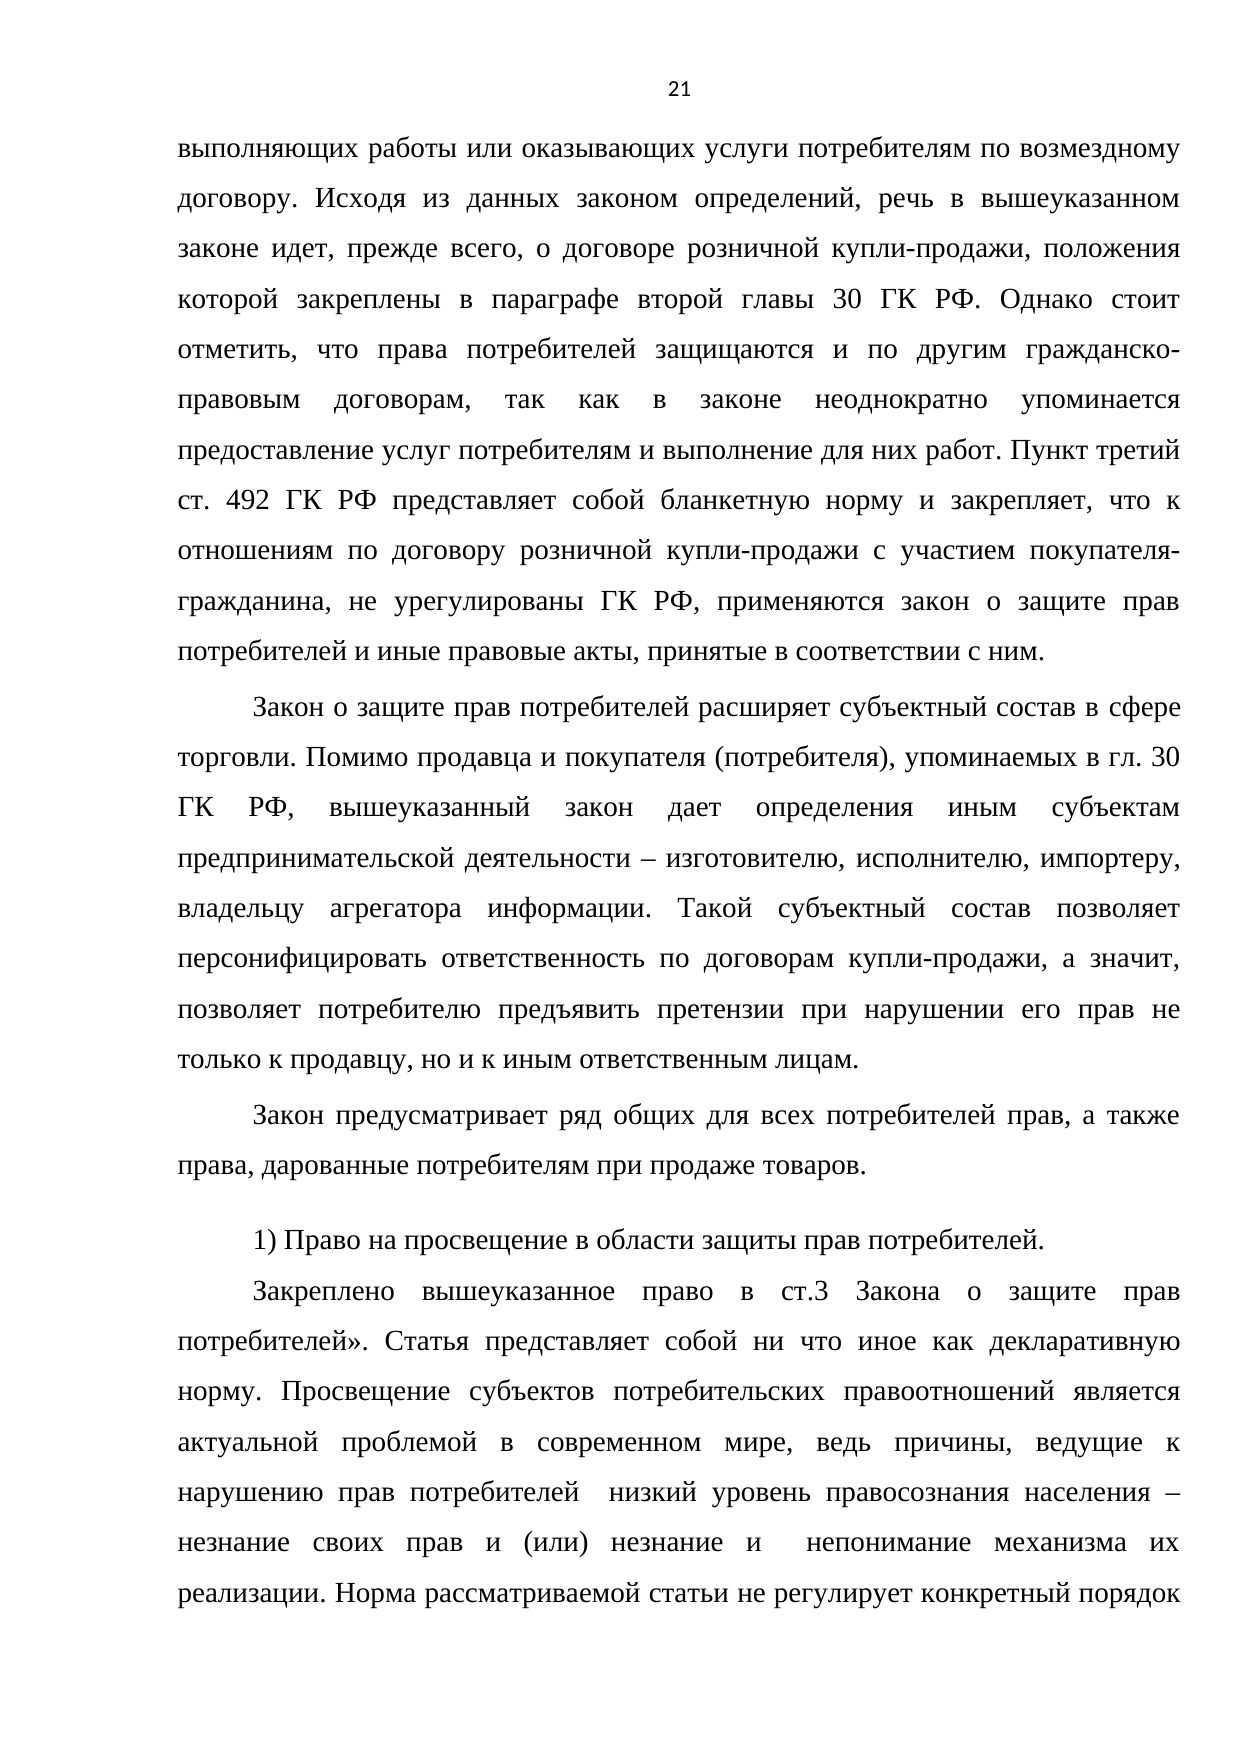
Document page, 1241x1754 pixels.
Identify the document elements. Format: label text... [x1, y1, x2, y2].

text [177, 130, 1181, 667]
text 1) Право на просвещение в области защиты прав потребителей. [177, 1222, 1181, 1256]
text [177, 1273, 1181, 1608]
text Закон предусматривает ряд общих для всех потребителей прав, а также права, дарованные потребителям при продаже товаров. [177, 1097, 1181, 1181]
text Закон о защите прав потребителей расширяет субъектный состав в сфере торговли. Помимо продавца и покупателя (потребителя), упоминаемых в гл. 30 ГК РФ, вышеуказанный закон дает определения иным субъектам предпринимательской деятельности – изготовителю, исполнителю, импортеру, владельцу агрегатора информации. Такой субъектный состав позволяет персонифицировать ответственность по договорам купли-продажи, а значит, позволяет потребителю предъявить претензии при нарушении его прав не только к продавцу, но и к иным ответственным лицам. [177, 689, 1181, 1074]
